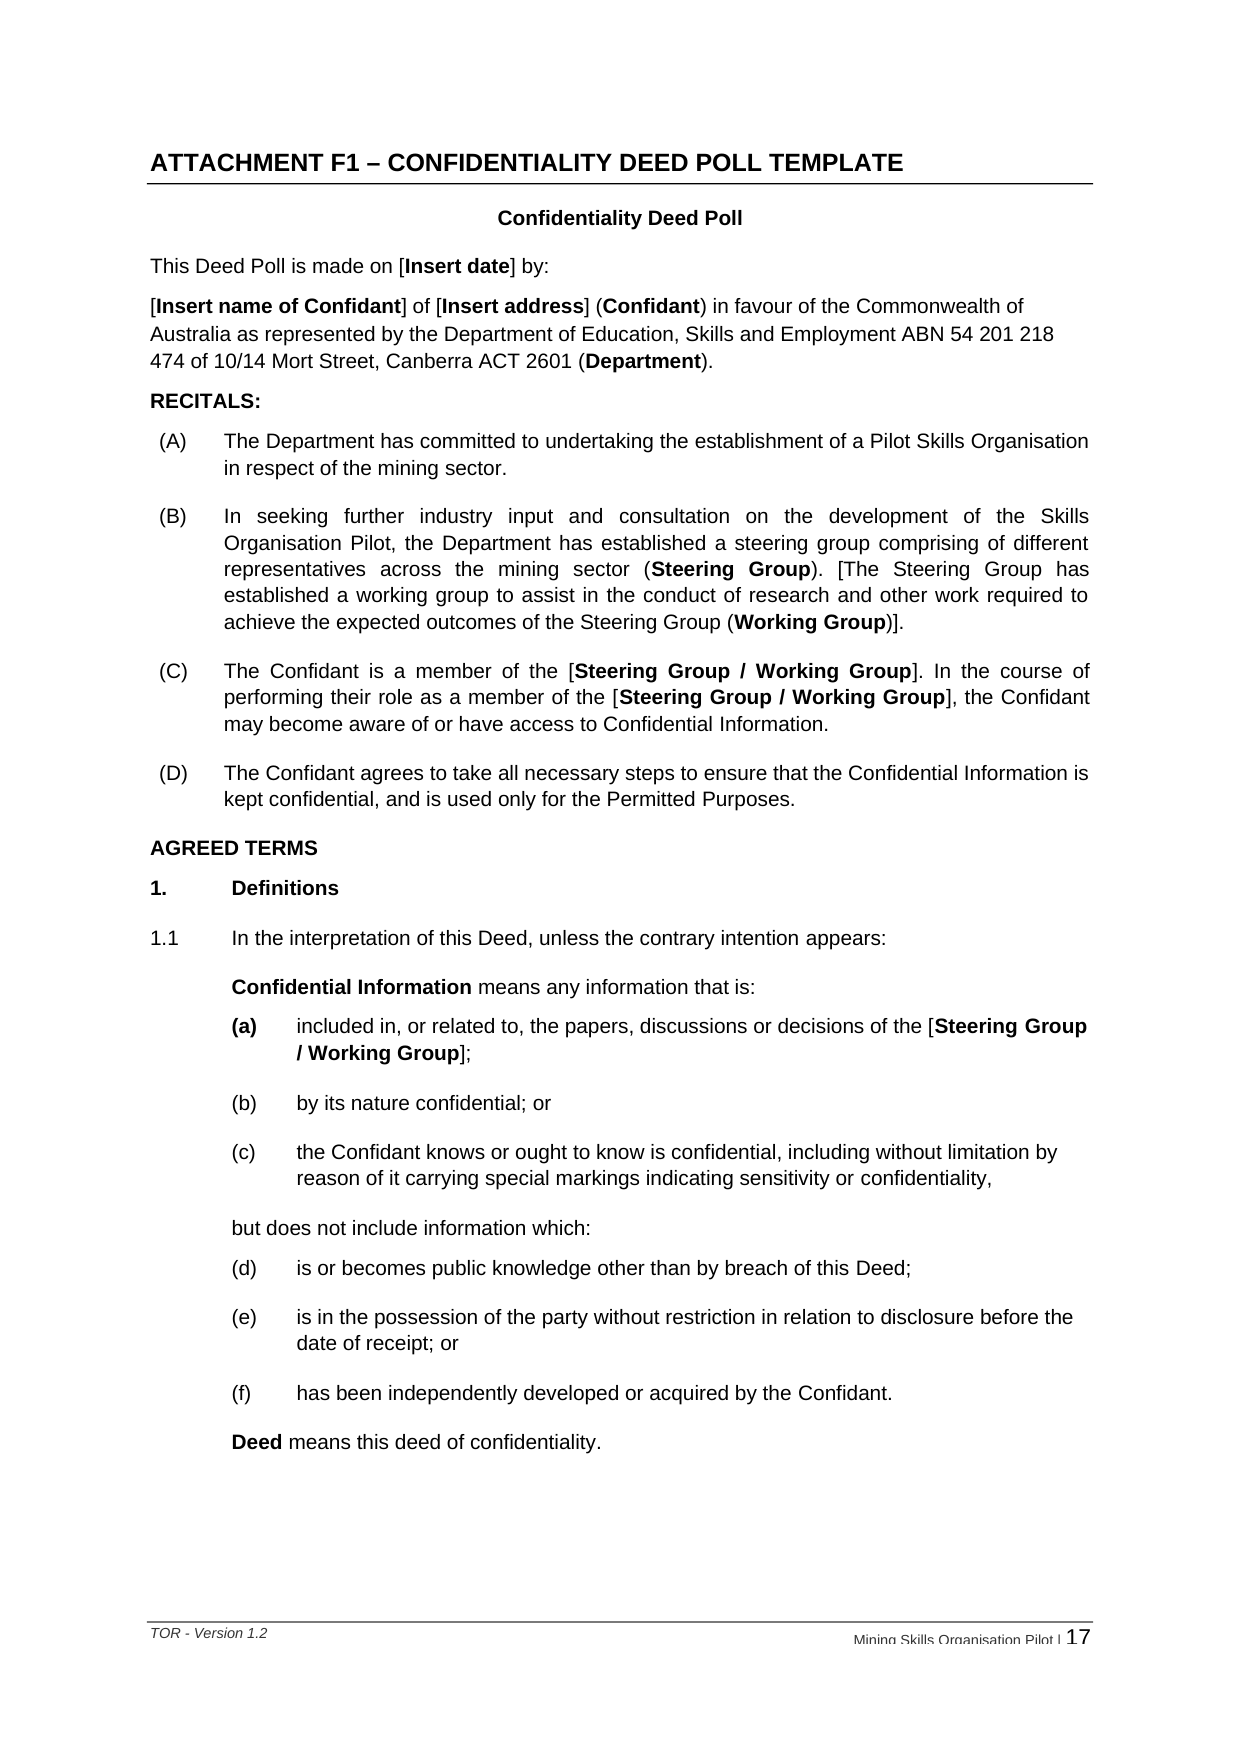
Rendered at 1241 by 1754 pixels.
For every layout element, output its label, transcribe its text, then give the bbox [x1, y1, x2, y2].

list In the interpretation of this Deed, unless the contrary intention appears: [150, 925, 1115, 949]
text / Working Group]; [296, 1041, 1115, 1065]
list The Department has committed to undertaking the establishment of a Pilot Skills Organisation in respect of the mining sector. [159, 429, 1090, 479]
text Confidential Information means any information that is: [231, 975, 1115, 999]
text but does not include information which: [231, 1216, 1115, 1240]
subtitle ATTACHMENT F1 – CONFIDENTIALITY DEED POLL TEMPLATE [150, 148, 1115, 177]
text Confidentiality Deed Poll [466, 206, 774, 230]
list is in the possession of the party without restriction in relation to disclosure before the date of receipt; or [231, 1305, 1090, 1355]
list included in, or related to, the papers, discussions or decisions of the [Steering Group [231, 1014, 1115, 1038]
list has been independently developed or acquired by the Confidant. [231, 1380, 1115, 1404]
list In seeking further industry input and consultation on the development of the Skills Organisation Pilot, the Department has established a steering group comprising of different representatives across the mining sector (Steering Group). [The Steering Group has established a working group to assist in the conduct of research and other work required to achieve the expected outcomes of the Steering Group (Working Group)]. [159, 504, 1090, 634]
text This Deed Poll is made on [Insert date] by: [150, 254, 1115, 278]
text [Insert name of Confidant] of [Insert address] (Confidant) in favour of the Commonwealth of Australia as represented by the Department of Education, Skills and Employment ABN 54 201 218 474 of 10/14 Mort Street, Canberra ACT 2601 (Department). [150, 294, 1057, 373]
text RECITALS: [150, 389, 1115, 413]
list the Confidant knows or ought to know is confidential, including without limitation by reason of it carrying special markings indicating sensitivity or confidentiality, [231, 1140, 1091, 1190]
list The Confidant is a member of the [Steering Group / Working Group]. In the course of performing their role as a member of the [Steering Group / Working Group], the Confidant may become aware of or have access to Confidential Information. [159, 659, 1090, 735]
text Deed means this deed of confidentiality. [231, 1429, 1115, 1453]
list by its nature confidential; or [231, 1091, 1115, 1114]
list Definitions [150, 876, 1115, 900]
text AGREED TERMS [150, 836, 1115, 860]
list The Confidant agrees to take all necessary steps to ensure that the Confidential Information is kept confidential, and is used only for the Permitted Purposes. [159, 761, 1090, 811]
list is or becomes public knowledge other than by breach of this Deed; [231, 1256, 1115, 1279]
